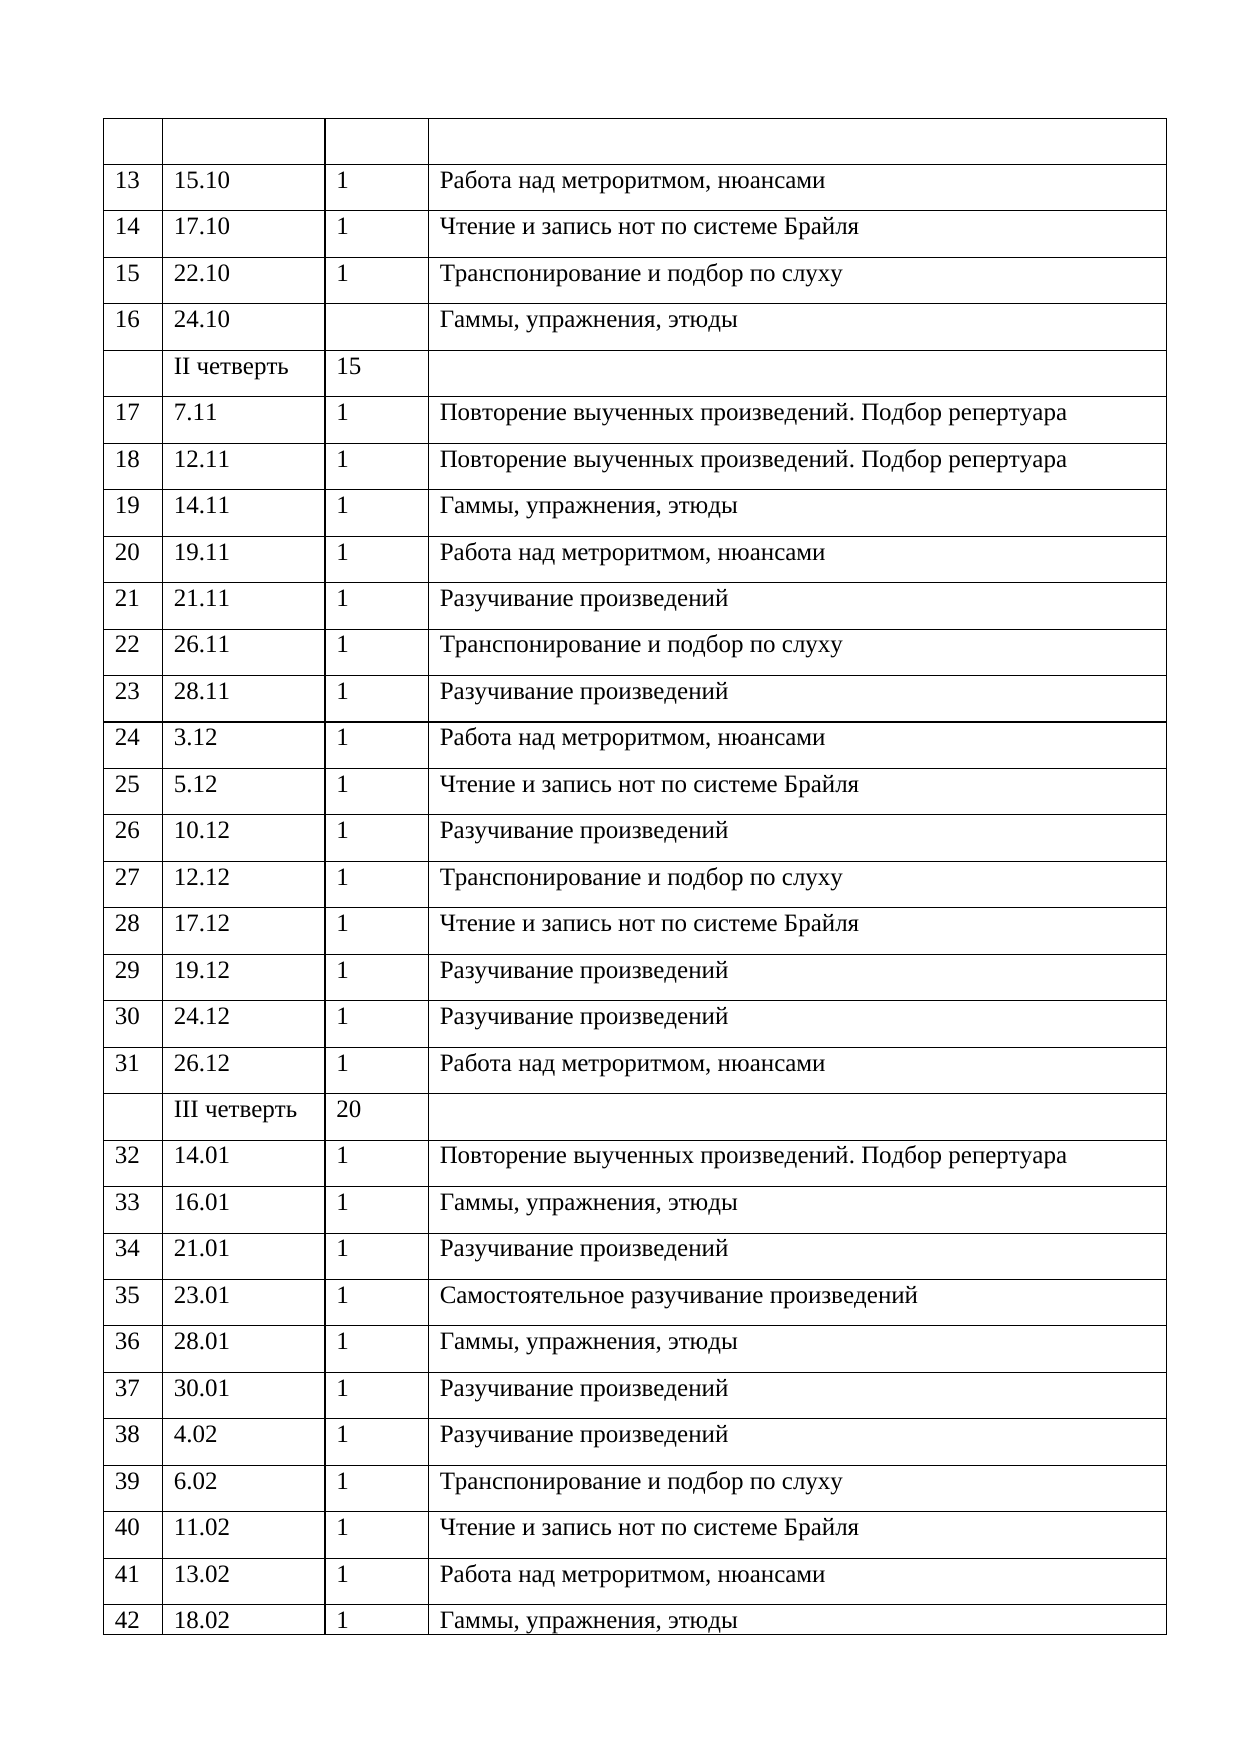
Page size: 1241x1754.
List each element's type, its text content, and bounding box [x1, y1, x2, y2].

table_cell Транспонирование и подбор по слуху [429, 630, 1166, 675]
table_cell [104, 1094, 162, 1139]
table_cell 33 [104, 1187, 162, 1232]
table_cell [429, 351, 1166, 396]
table_cell Работа над метроритмом, нюансами [429, 537, 1166, 582]
table_cell 11.02 [163, 1512, 324, 1558]
table_cell Повторение выученных произведений. Подбор репертуара [429, 444, 1166, 489]
table_cell Разучивание произведений [429, 1234, 1166, 1279]
table_cell 22 [104, 630, 162, 675]
table_cell 32 [104, 1141, 162, 1186]
table_cell 17 [104, 397, 162, 443]
table_cell 1 [326, 1512, 428, 1558]
table_cell 39 [104, 1466, 162, 1511]
table_cell 1 [326, 1141, 428, 1186]
table_cell Работа над метроритмом, нюансами [429, 165, 1166, 210]
table_cell 1 [326, 1419, 428, 1465]
table_cell 22.10 [163, 258, 324, 303]
table_cell 13 [104, 165, 162, 210]
table_cell 12 [104, 119, 162, 164]
table_cell 12.12 [163, 862, 324, 907]
table_cell [104, 351, 162, 396]
table_cell 20 [326, 1094, 428, 1139]
table_cell 1 [326, 769, 428, 814]
table_cell 11.10 [163, 119, 324, 164]
table_cell 4.02 [163, 1419, 324, 1465]
table_cell 1 [326, 258, 428, 303]
table_cell 26.11 [163, 630, 324, 675]
table_cell 1 [326, 397, 428, 443]
table_cell 15 [104, 258, 162, 303]
table_cell 28.01 [163, 1326, 324, 1372]
table_cell Гаммы, упражнения, этюды [429, 1187, 1166, 1232]
table_cell Разучивание произведений [429, 1373, 1166, 1418]
table_cell 16.01 [163, 1187, 324, 1232]
table_cell 1 [326, 537, 428, 582]
table_cell 14.01 [163, 1141, 324, 1186]
table_cell 31 [104, 1048, 162, 1093]
table_cell 28.11 [163, 676, 324, 721]
table_cell Чтение и запись нот по системе Брайля [429, 908, 1166, 954]
table_cell 35 [104, 1280, 162, 1325]
table_cell Разучивание произведений [429, 1001, 1166, 1047]
table_cell 19.11 [163, 537, 324, 582]
table_cell Разучивание произведений [429, 955, 1166, 1000]
table_cell Гаммы, упражнения, этюды [429, 304, 1166, 350]
table_cell 1 [326, 490, 428, 536]
table_cell 36 [104, 1326, 162, 1372]
table_cell 5.12 [163, 769, 324, 814]
table_cell 13.02 [163, 1559, 324, 1604]
table_cell 40 [104, 1512, 162, 1558]
table_cell 1 [326, 862, 428, 907]
table_cell [326, 304, 428, 350]
table_cell 26.12 [163, 1048, 324, 1093]
table_cell 14 [104, 211, 162, 257]
table_cell Работа над метроритмом, нюансами [429, 1559, 1166, 1604]
table_cell 37 [104, 1373, 162, 1418]
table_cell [429, 119, 1166, 164]
table_cell 42 [104, 1605, 162, 1634]
table_cell 17.12 [163, 908, 324, 954]
table_cell 1 [326, 1234, 428, 1279]
table_cell 1 [326, 1373, 428, 1418]
table_cell 15.10 [163, 165, 324, 210]
table_cell 23 [104, 676, 162, 721]
table_cell 1 [326, 119, 428, 164]
table_cell Повторение выученных произведений. Подбор репертуара [429, 1141, 1166, 1186]
table_cell 12.11 [163, 444, 324, 489]
table_cell 24.12 [163, 1001, 324, 1047]
table_cell 6.02 [163, 1466, 324, 1511]
table_cell 21.11 [163, 583, 324, 628]
table_cell 15 [326, 351, 428, 396]
table_cell Гаммы, упражнения, этюды [429, 1326, 1166, 1372]
table_cell 10.12 [163, 815, 324, 861]
table_cell Транспонирование и подбор по слуху [429, 258, 1166, 303]
table_cell 1 [326, 676, 428, 721]
table_cell 14.11 [163, 490, 324, 536]
table_cell 1 [326, 1280, 428, 1325]
table_cell 1 [326, 1466, 428, 1511]
table_cell 24 [104, 723, 162, 768]
table_cell III четверть [163, 1094, 324, 1139]
table_cell 17.10 [163, 211, 324, 257]
table_cell 26 [104, 815, 162, 861]
table_cell II четверть [163, 351, 324, 396]
table_cell 30.01 [163, 1373, 324, 1418]
table_cell 16 [104, 304, 162, 350]
table_cell Чтение и запись нот по системе Брайля [429, 1512, 1166, 1558]
table_cell 24.10 [163, 304, 324, 350]
table_cell 29 [104, 955, 162, 1000]
table_cell Работа над метроритмом, нюансами [429, 723, 1166, 768]
table_cell 1 [326, 1559, 428, 1604]
table_cell Повторение выученных произведений. Подбор репертуара [429, 397, 1166, 443]
table_cell 30 [104, 1001, 162, 1047]
table_cell 34 [104, 1234, 162, 1279]
table_cell 1 [326, 211, 428, 257]
table_cell 41 [104, 1559, 162, 1604]
table_cell 1 [326, 1048, 428, 1093]
table_cell Транспонирование и подбор по слуху [429, 1466, 1166, 1511]
table_cell Гаммы, упражнения, этюды [429, 490, 1166, 536]
table_cell Разучивание произведений [429, 676, 1166, 721]
table_cell Самостоятельное разучивание произведений [429, 1280, 1166, 1325]
table_cell 1 [326, 1001, 428, 1047]
table_cell 1 [326, 908, 428, 954]
table_cell 1 [326, 583, 428, 628]
table_cell Работа над метроритмом, нюансами [429, 1048, 1166, 1093]
table_cell 28 [104, 908, 162, 954]
table_cell 1 [326, 630, 428, 675]
table_cell Чтение и запись нот по системе Брайля [429, 769, 1166, 814]
table_cell Разучивание произведений [429, 583, 1166, 628]
table_cell 1 [326, 815, 428, 861]
table_cell 19.12 [163, 955, 324, 1000]
table_cell 18 [104, 444, 162, 489]
table_cell 1 [326, 165, 428, 210]
table_cell 1 [326, 955, 428, 1000]
table_cell 1 [326, 723, 428, 768]
table_cell 20 [104, 537, 162, 582]
table_cell 25 [104, 769, 162, 814]
table_cell 1 [326, 444, 428, 489]
table_cell 38 [104, 1419, 162, 1465]
table_cell 23.01 [163, 1280, 324, 1325]
table_cell [429, 1094, 1166, 1139]
table_cell 1 [326, 1605, 428, 1634]
table_cell 21.01 [163, 1234, 324, 1279]
table_cell 1 [326, 1187, 428, 1232]
table_cell 1 [326, 1326, 428, 1372]
table_cell Разучивание произведений [429, 1419, 1166, 1465]
table_cell Транспонирование и подбор по слуху [429, 862, 1166, 907]
table_cell 19 [104, 490, 162, 536]
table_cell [429, 1605, 1166, 1634]
table_cell 18.02 [163, 1605, 324, 1634]
table_cell 27 [104, 862, 162, 907]
table_cell 21 [104, 583, 162, 628]
table_cell 3.12 [163, 723, 324, 768]
table_cell Чтение и запись нот по системе Брайля [429, 211, 1166, 257]
table_cell Разучивание произведений [429, 815, 1166, 861]
table_cell 7.11 [163, 397, 324, 443]
